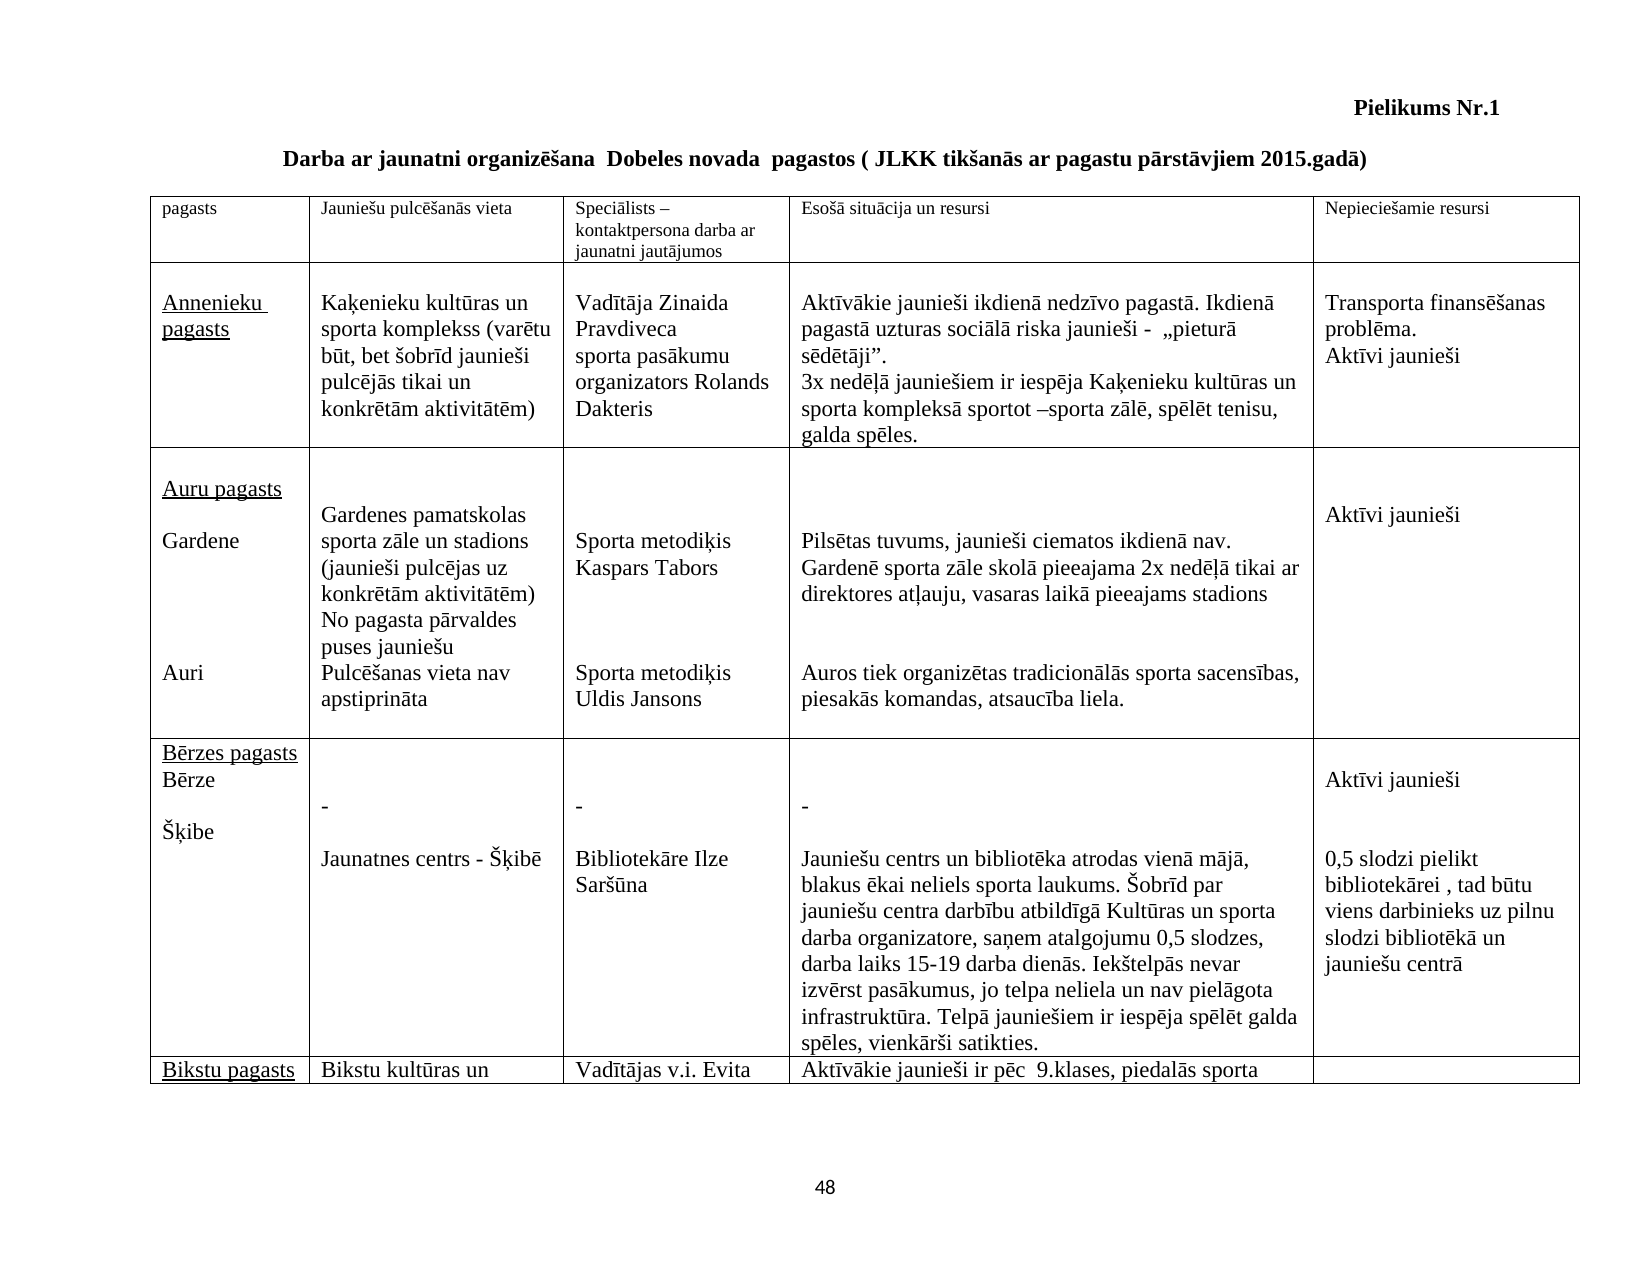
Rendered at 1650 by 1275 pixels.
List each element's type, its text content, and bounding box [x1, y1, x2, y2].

table_cell - Jauniešu centrs un bibliotēka atrodas vienā mājā, blakus ēkai neliels sporta laukums. Šobrīd par jauniešu centra darbību atbildīgā Kultūras un sporta darba organizatore, saņem atalgojumu 0,5 slodzes, darba laiks 15-19 darba dienās. Iekštelpās nevar izvērst pasākumus, jo telpa neliela un nav pielāgota infrastruktūra. Telpā jauniešiem ir iespēja spēlēt galda spēles, vienkārši satikties. [790, 739, 1313, 1056]
table_header Speciālists – kontaktpersona darba ar jaunatni jautājumos [564, 197, 789, 262]
table_cell Vadītāja Zinaida Pravdiveca sporta pasākumu organizators Rolands Dakteris [564, 263, 789, 447]
table_cell Bikstu pagasts [151, 1057, 309, 1083]
table_header Nepieciešamie resursi [1314, 197, 1579, 262]
table_cell Sporta metodiķis Kaspars Tabors Sporta metodiķis Uldis Jansons [564, 448, 789, 738]
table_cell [564, 1057, 789, 1083]
table_cell Kaķenieku kultūras un sporta komplekss (varētu būt, bet šobrīd jaunieši pulcējās tikai un konkrētām aktivitātēm) [310, 263, 563, 447]
text Pielikums Nr.1 [150, 94, 1500, 120]
table_cell [1314, 1057, 1579, 1083]
table_cell Bērzes pagasts Bērze Šķibe [151, 739, 309, 1056]
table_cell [310, 1057, 563, 1083]
table_cell Gardenes pamatskolas sporta zāle un stadions (jaunieši pulcējas uz konkrētām aktivitātēm) No pagasta pārvaldes puses jauniešu Pulcēšanas vieta nav apstiprināta [310, 448, 563, 738]
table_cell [790, 1057, 1313, 1083]
table_cell Transporta finansēšanas problēma. Aktīvi jaunieši [1314, 263, 1579, 447]
table_cell Aktīvi jaunieši 0,5 slodzi pielikt bibliotekārei , tad būtu viens darbinieks uz pilnu slodzi bibliotēkā un jauniešu centrā [1314, 739, 1579, 1056]
table_cell Aktīvi jaunieši [1314, 448, 1579, 738]
table_header pagasts [151, 197, 309, 262]
table_cell - Jaunatnes centrs - Šķibē [310, 739, 563, 1056]
table_cell Pilsētas tuvums, jaunieši ciematos ikdienā nav. Gardenē sporta zāle skolā pieeajama 2x nedēļā tikai ar direktores atļauju, vasaras laikā pieeajams stadions Auros tiek organizētas tradicionālās sporta sacensības, piesakās komandas, atsaucība liela. [790, 448, 1313, 738]
table_header Jauniešu pulcēšanās vieta [310, 197, 563, 262]
table_cell Aktīvākie jaunieši ikdienā nedzīvo pagastā. Ikdienā pagastā uzturas sociālā riska jaunieši - „pieturā sēdētāji”. 3x nedēļā jauniešiem ir iespēja Kaķenieku kultūras un sporta kompleksā sportot –sporta zālē, spēlēt tenisu, galda spēles. [790, 263, 1313, 447]
table_cell - Bibliotekāre Ilze Saršūna [564, 739, 789, 1056]
table_cell Annenieku pagasts [151, 263, 309, 447]
table_cell Auru pagasts Gardene Auri [151, 448, 309, 738]
text Darba ar jaunatni organizēšana Dobeles novada pagastos ( JLKK tikšanās ar pagastu pārstāvjiem 2015.gadā) [150, 145, 1500, 171]
table_header Esošā situācija un resursi [790, 197, 1313, 262]
